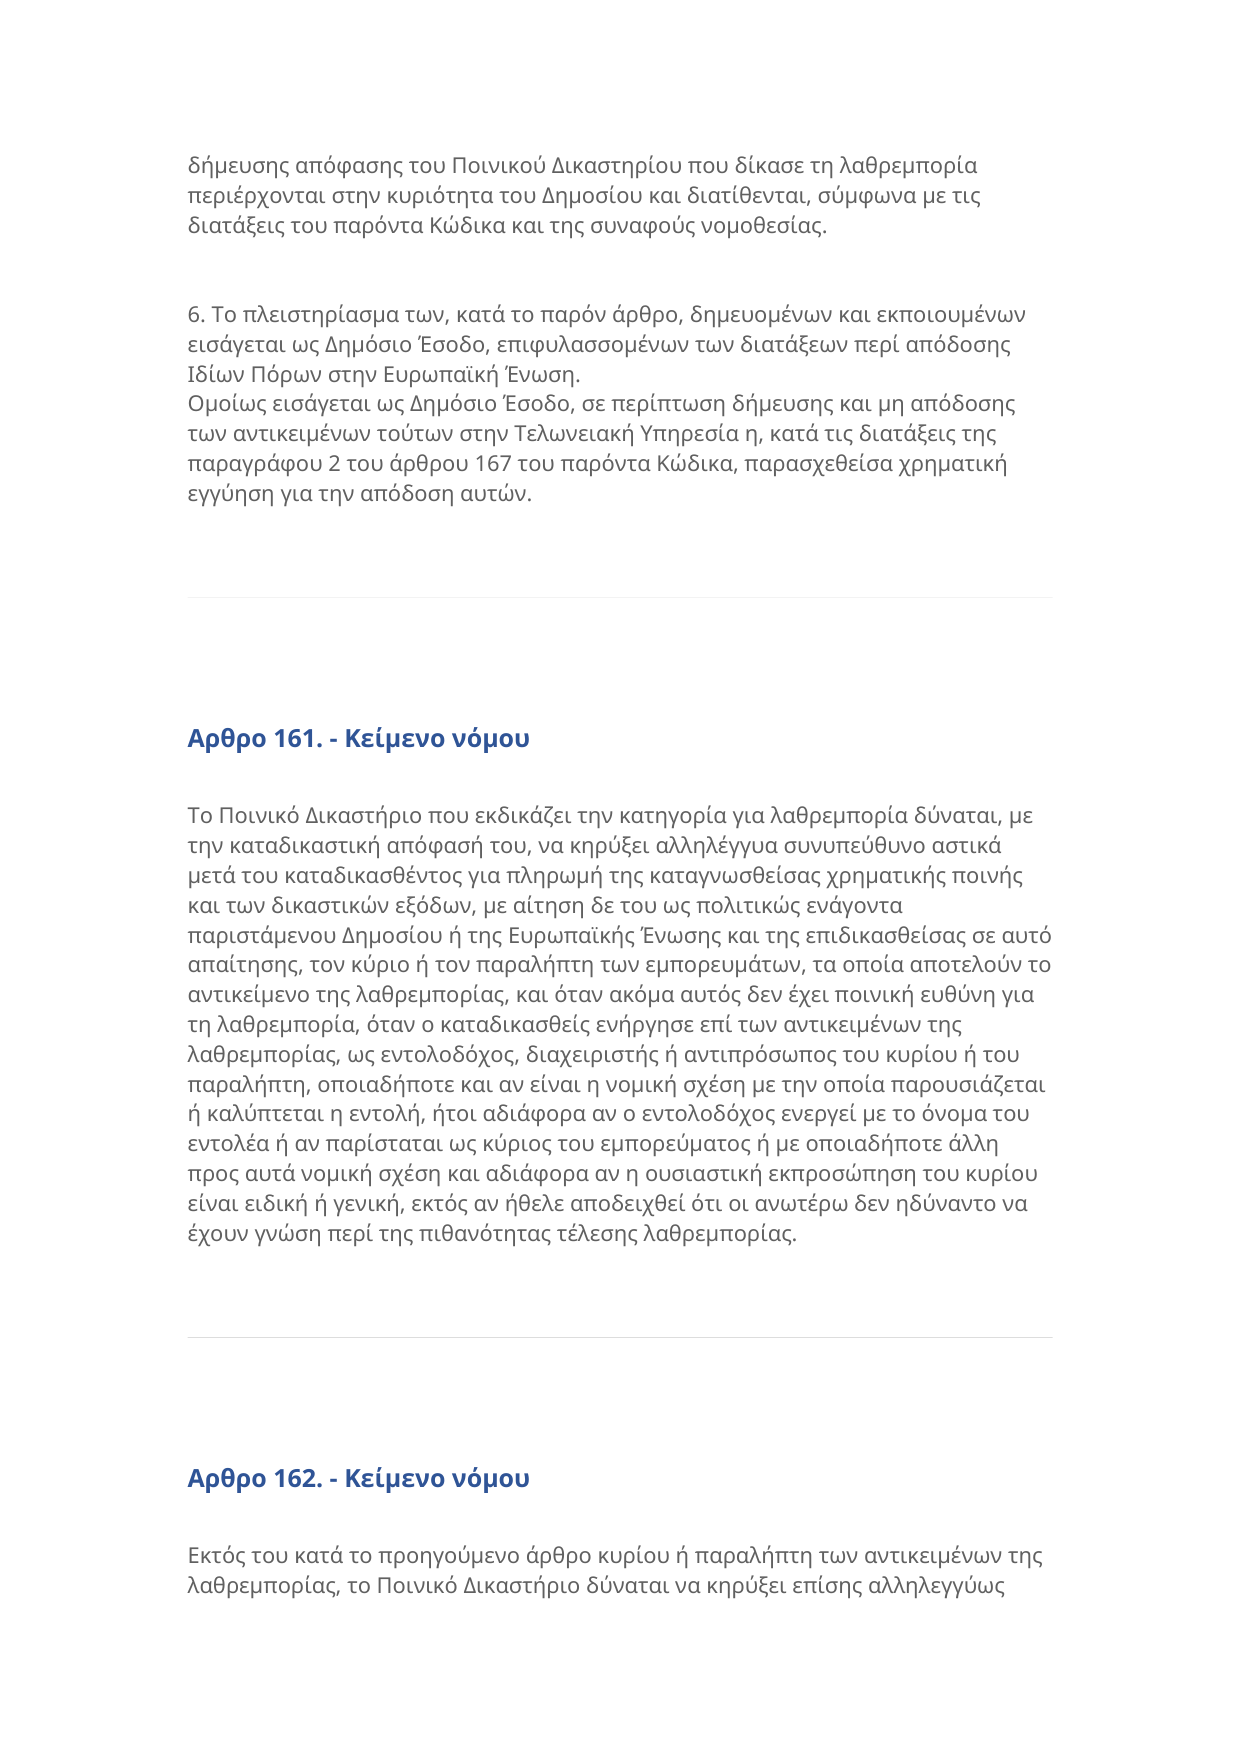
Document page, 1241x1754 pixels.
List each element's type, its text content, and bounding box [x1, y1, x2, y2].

subtitle Αρθρο 161. - Κείμενο νόμου [187, 721, 1053, 755]
subtitle Αρθρο 162. - Κείμενο νόμου [187, 1461, 1053, 1495]
text Το Ποινικό Δικαστήριο που εκδικάζει την κατηγορία για λαθρεμπορία δύναται, με την καταδικαστική απόφασή του, να κηρύξει αλληλέγγυα συνυπεύθυνο αστικά μετά του καταδικασθέντος για πληρωμή της καταγνωσθείσας χρηματικής ποινής και των δικαστικών εξόδων, με αίτηση δε του ως πολιτικώς ενάγοντα παριστάμενου Δημοσίου ή της Ευρωπαϊκής Ένωσης και της επιδικασθείσας σε αυτό απαίτησης, τον κύριο ή τον παραλήπτη των εμπορευμάτων, τα οποία αποτελούν το αντικείμενο της λαθρεμπορίας, και όταν ακόμα αυτός δεν έχει ποινική ευθύνη για τη λαθρεμπορία, όταν ο καταδικασθείς ενήργησε επί των αντικειμένων της λαθρεμπορίας, ως εντολοδόχος, διαχειριστής ή αντιπρόσωπος του κυρίου ή του παραλήπτη, οποιαδήποτε και αν είναι η νομική σχέση με την οποία παρουσιάζεται ή καλύπτεται η εντολή, ήτοι αδιάφορα αν ο εντολοδόχος ενεργεί με το όνομα του εντολέα ή αν παρίσταται ως κύριος του εμπορεύματος ή με οποιαδήποτε άλλη προς αυτά νομική σχέση και αδιάφορα αν η ουσιαστική εκπροσώπηση του κυρίου είναι ειδική ή γενική, εκτός αν ήθελε αποδειχθεί ότι οι ανωτέρω δεν ηδύναντο να έχουν γνώση περί της πιθανότητας τέλεσης λαθρεμπορίας. [187, 771, 1053, 1306]
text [187, 150, 1053, 566]
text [187, 1511, 1053, 1600]
